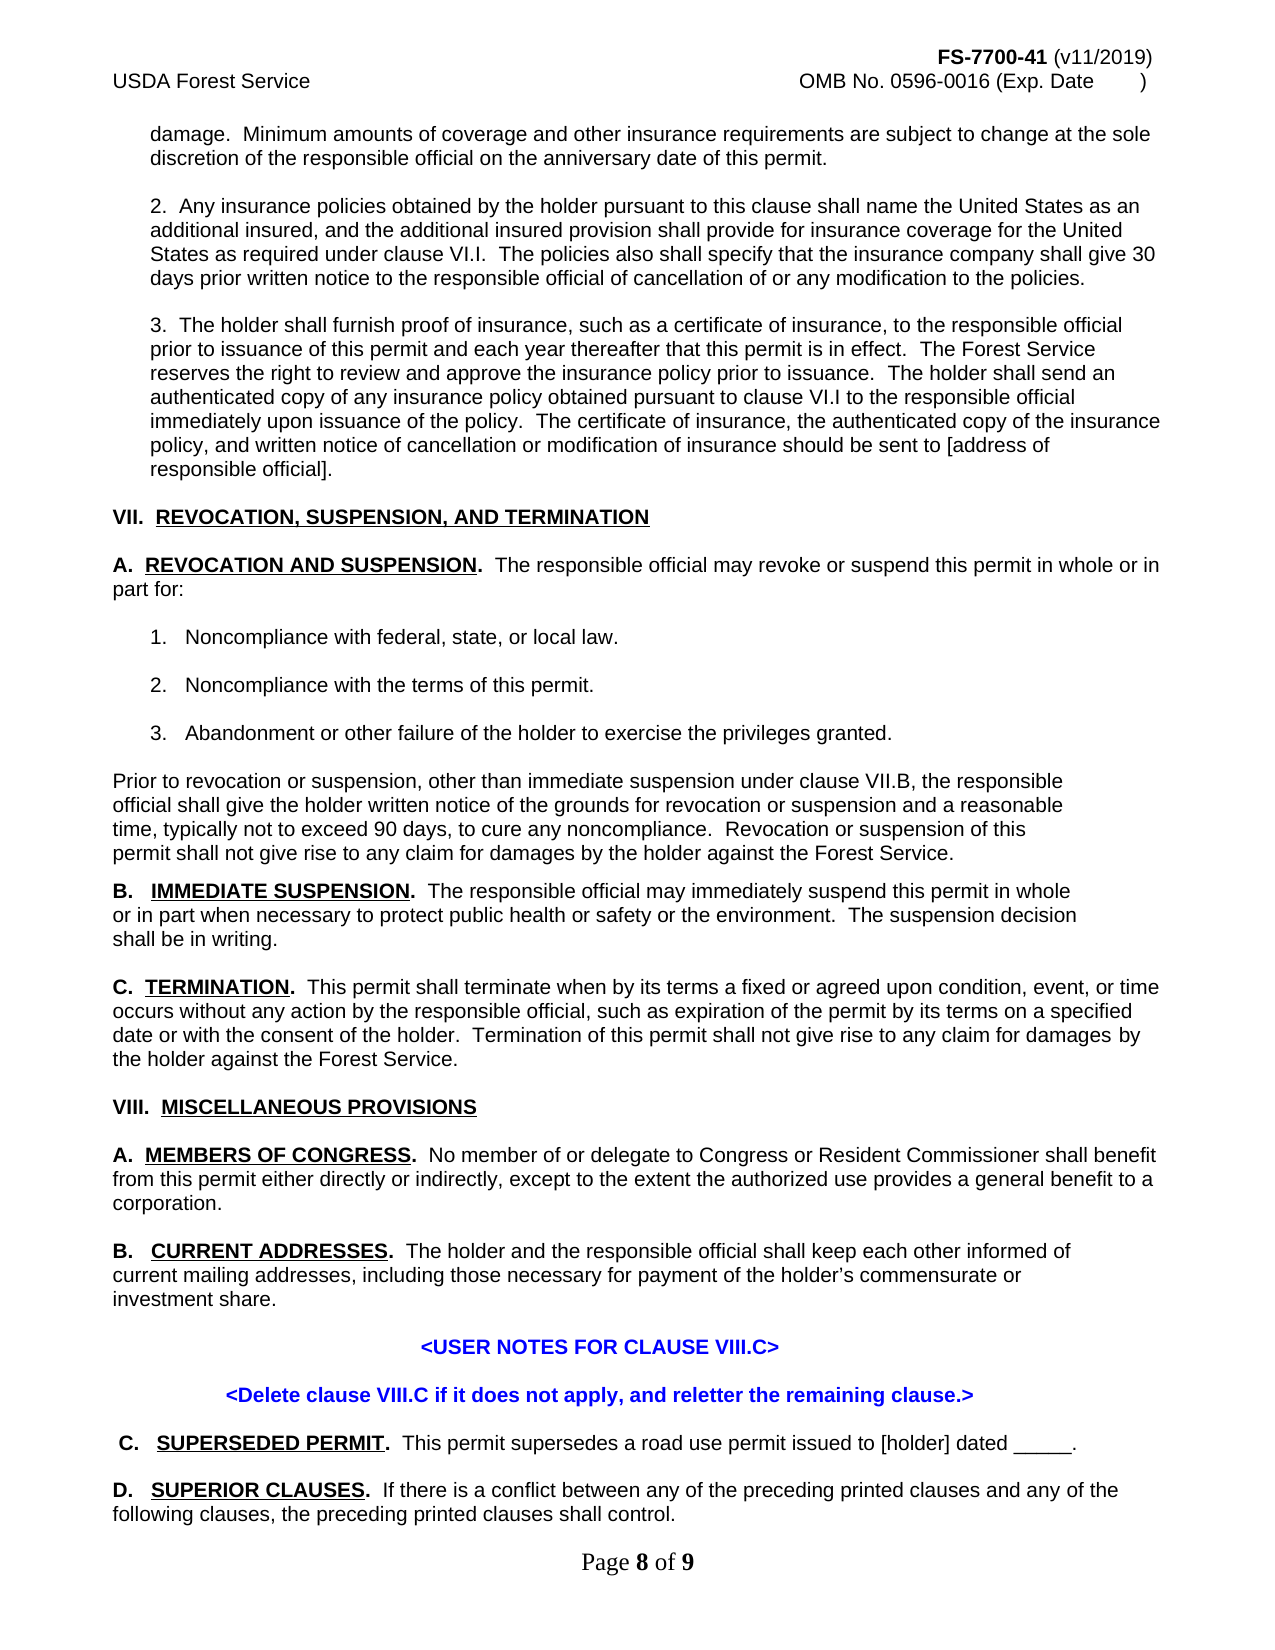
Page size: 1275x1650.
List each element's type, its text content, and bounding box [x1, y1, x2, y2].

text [150, 122, 1162, 169]
text 3. Abandonment or other failure of the holder to exercise the privileges granted. [150, 721, 1162, 744]
text B. CURRENT ADDRESSES. The holder and the responsible official shall keep each other informed of current mailing addresses, including those necessary for payment of the holder’s commensurate or investment share. [112, 1239, 1087, 1311]
text 2. Any insurance policies obtained by the holder pursuant to this clause shall name the as an additional insured, and the additional insured provision shall provide for insurance coverage for the as required under clause VI.I. The policies also shall specify that the insurance company shall give 30 days prior written notice to the responsible official of cancellation of or any modification to the policies. [150, 193, 1162, 289]
text D. SUPERIOR CLAUSES. If there is a conflict between any of the preceding printed clauses and any of the following clauses, the preceding printed clauses shall control. [112, 1478, 1162, 1526]
text VIII. MISCELLANEOUS PROVISIONS [112, 1095, 1162, 1119]
text 3. The holder shall furnish proof of insurance, such as a certificate of insurance, to the responsible official prior to issuance of this permit and each year thereafter that this permit is in effect. The Forest Service reserves the right to review and approve the insurance policy prior to issuance. The holder shall send an authenticated copy of any insurance policy obtained pursuant to clause VI.I to the responsible official immediately upon issuance of the policy. The certificate of insurance, the authenticated copy of the insurance policy, and written notice of cancellation or modification of insurance should be sent to [address of responsible official]. [150, 313, 1162, 481]
text A. MEMBERS OF CONGRESS. No member of or delegate to Congress or Resident Commissioner shall benefit from this permit either directly or indirectly, except to the extent the authorized use provides a general benefit to a corporation. [112, 1143, 1162, 1215]
text Prior to revocation or suspension, other than immediate suspension under clause VII.B, the responsible official shall give the holder written notice of the grounds for revocation or suspension and a reasonable time, typically not to exceed 90 days, to cure any noncompliance. Revocation or suspension of this permit shall not give rise to any claim for damages by the holder against the Forest Service. [112, 768, 1087, 864]
text B. IMMEDIATE SUSPENSION. The responsible official may immediately suspend this permit in whole or in part when necessary to protect public health or safety or the environment. The suspension decision shall be in writing. [112, 879, 1087, 951]
text C. TERMINATION. This permit shall terminate when by its terms a fixed or agreed upon condition, event, or time occurs without any action by the responsible official, such as expiration of the permit by its terms on a specified date or with the consent of the holder. Termination of this permit shall not give rise to any claim for damages by the holder against the Forest Service. [112, 975, 1162, 1071]
text 2. Noncompliance with the terms of this permit. [150, 673, 1162, 697]
text A. REVOCATION AND SUSPENSION. The responsible official may revoke or suspend this permit in whole or in part for: [112, 553, 1162, 601]
text <USER NOTES FOR CLAUSE VIII.C> [112, 1334, 1087, 1358]
text VII. REVOCATION, SUSPENSION, AND TERMINATION [112, 505, 1162, 529]
text 1. Noncompliance with federal, state, or local law. [150, 625, 1162, 649]
text C. SUPERSEDED PERMIT. This permit supersedes a road use permit issued to [holder] dated _____. [112, 1430, 1162, 1454]
text <Delete clause VIII.C if it does not apply, and reletter the remaining clause.> [112, 1382, 1087, 1406]
